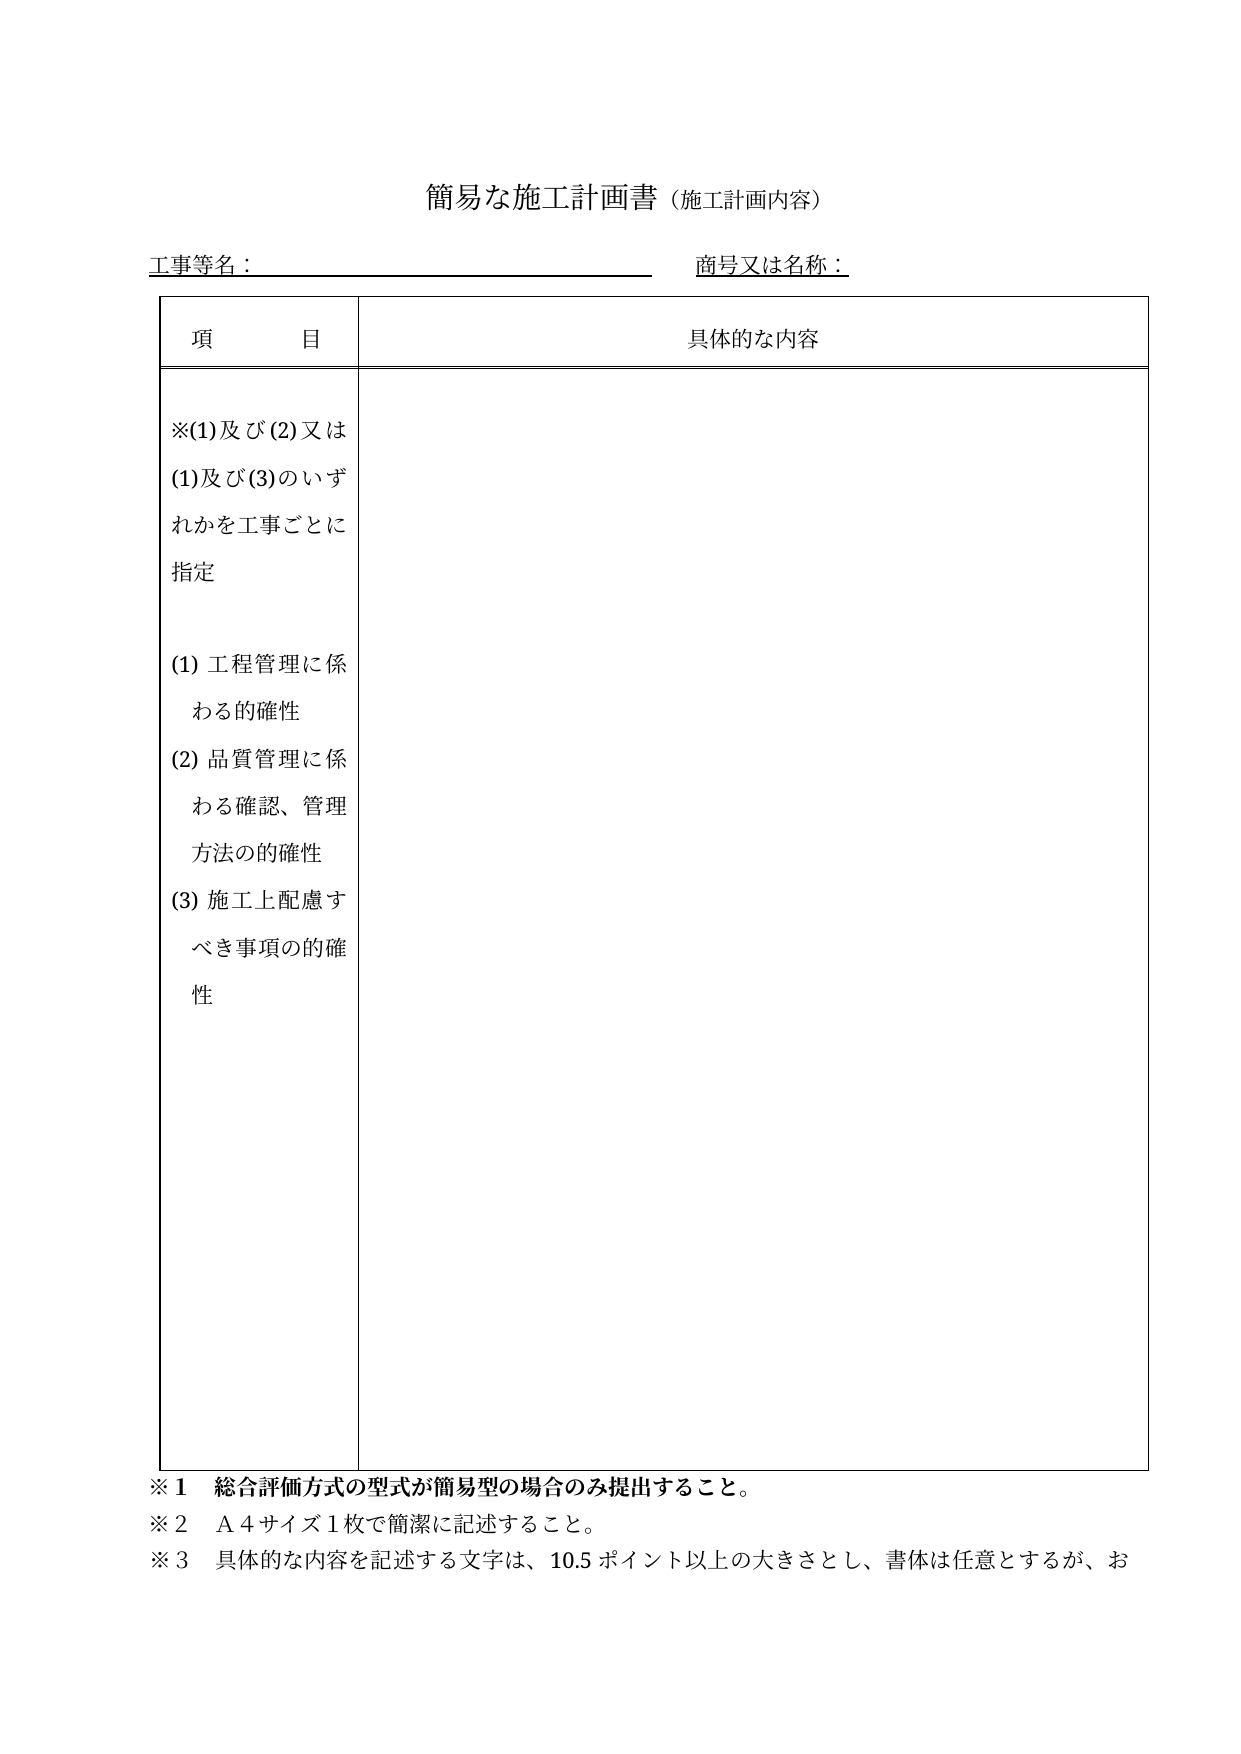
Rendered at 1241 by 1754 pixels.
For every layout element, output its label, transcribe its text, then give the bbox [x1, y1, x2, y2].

text ※２ Ａ４サイズ１枚で簡潔に記述すること。 [127, 1507, 1131, 1538]
text ※１ 総合評価方式の型式が簡易型の場合のみ提出すること。 [127, 1471, 1131, 1502]
text 工事等名： 商号又は名称： [127, 247, 1131, 280]
table_cell [359, 369, 1148, 1469]
table_header 項 目 [161, 297, 358, 366]
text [127, 1543, 1131, 1574]
table_header 具体的な内容 [359, 297, 1148, 366]
table_cell ※(1)及び(2)又は(1)及び(3)のいずれかを工事ごとに指定 (1) 工程管理に係わる的確性 (2) 品質管理に係わる確認、管理方法の的確性 (3) 施工上配慮すべき事項の的確性 [161, 369, 358, 1469]
text 簡易な施工計画書（施工計画内容） [127, 183, 1131, 215]
